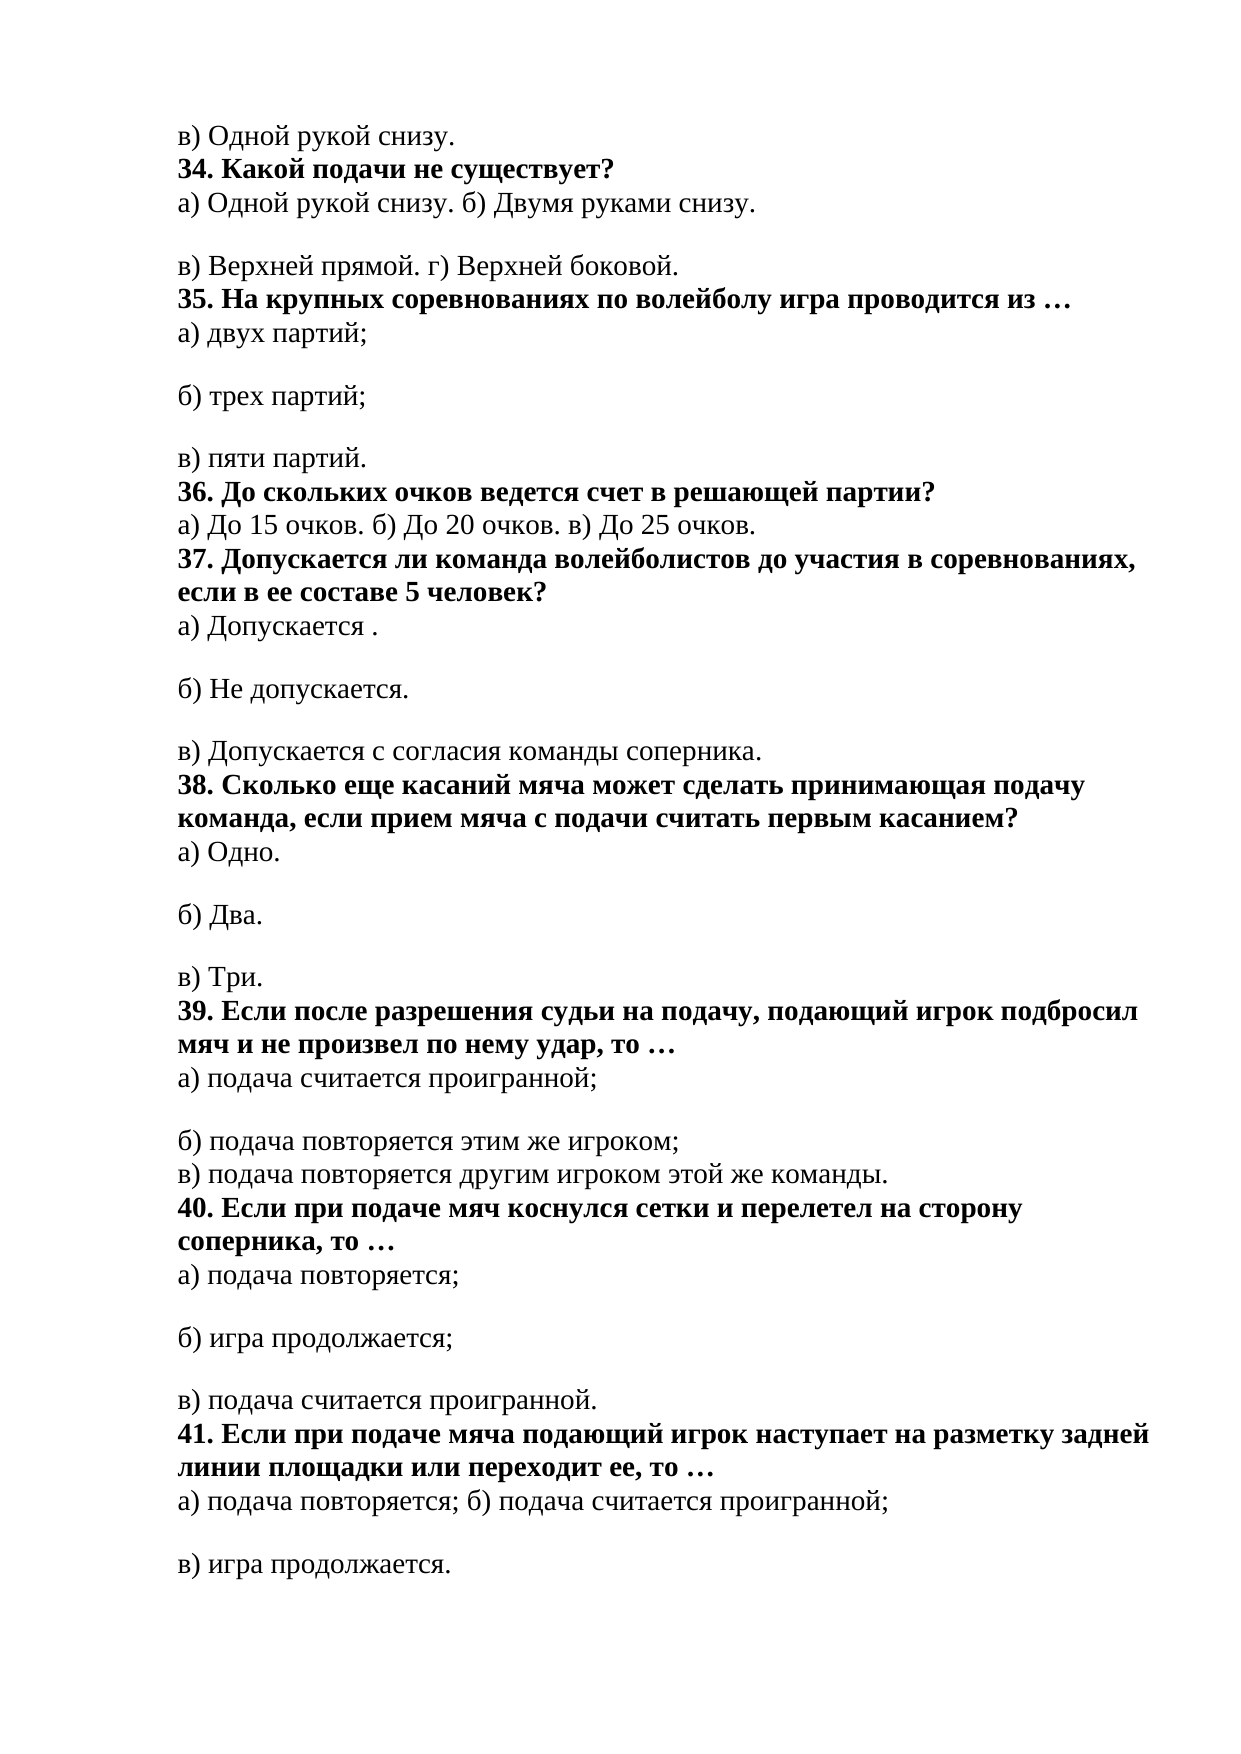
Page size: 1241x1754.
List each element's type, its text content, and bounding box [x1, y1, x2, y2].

text б) трех партий; [177, 378, 1152, 411]
text б) Два. [177, 897, 1152, 930]
text в) Верхней прямой. г) Верхней боковой. 35. На крупных соревнованиях по волейболу игра проводится из … а) двух партий; [177, 248, 1152, 348]
text в) Допускается с согласия команды соперника. 38. Сколько еще касаний мяча может сделать принимающая подачу команда, если прием мяча с подачи считать первым касанием? а) Одно. [177, 733, 1152, 868]
text в) пяти партий. 36. До скольких очков ведется счет в решающей партии? а) До 15 очков. б) До 20 очков. в) До 25 очков. 37. Допускается ли команда волейболистов до участия в соревнованиях, если в ее составе 5 человек? а) Допускается . [177, 440, 1152, 642]
text б) подача повторяется этим же игроком; в) подача повторяется другим игроком этой же команды. 40. Если при подаче мяч коснулся сетки и перелетел на сторону соперника, то … а) подача повторяется; [177, 1123, 1152, 1291]
text в) Три. 39. Если после разрешения судьи на подачу, подающий игрок подбросил мяч и не произвел по нему удар, то … а) подача считается проигранной; [177, 959, 1152, 1094]
text б) игра продолжается; [177, 1320, 1152, 1353]
text б) Не допускается. [177, 671, 1152, 704]
text в) Одной рукой снизу. 34. Какой подачи не существует? а) Одной рукой снизу. б) Двумя руками снизу. [177, 118, 1152, 219]
text в) игра продолжается. [177, 1546, 1152, 1579]
text в) подача считается проигранной. 41. Если при подаче мяча подающий игрок наступает на разметку задней линии площадки или переходит ее, то … а) подача повторяется; б) подача считается проигранной; [177, 1382, 1152, 1517]
